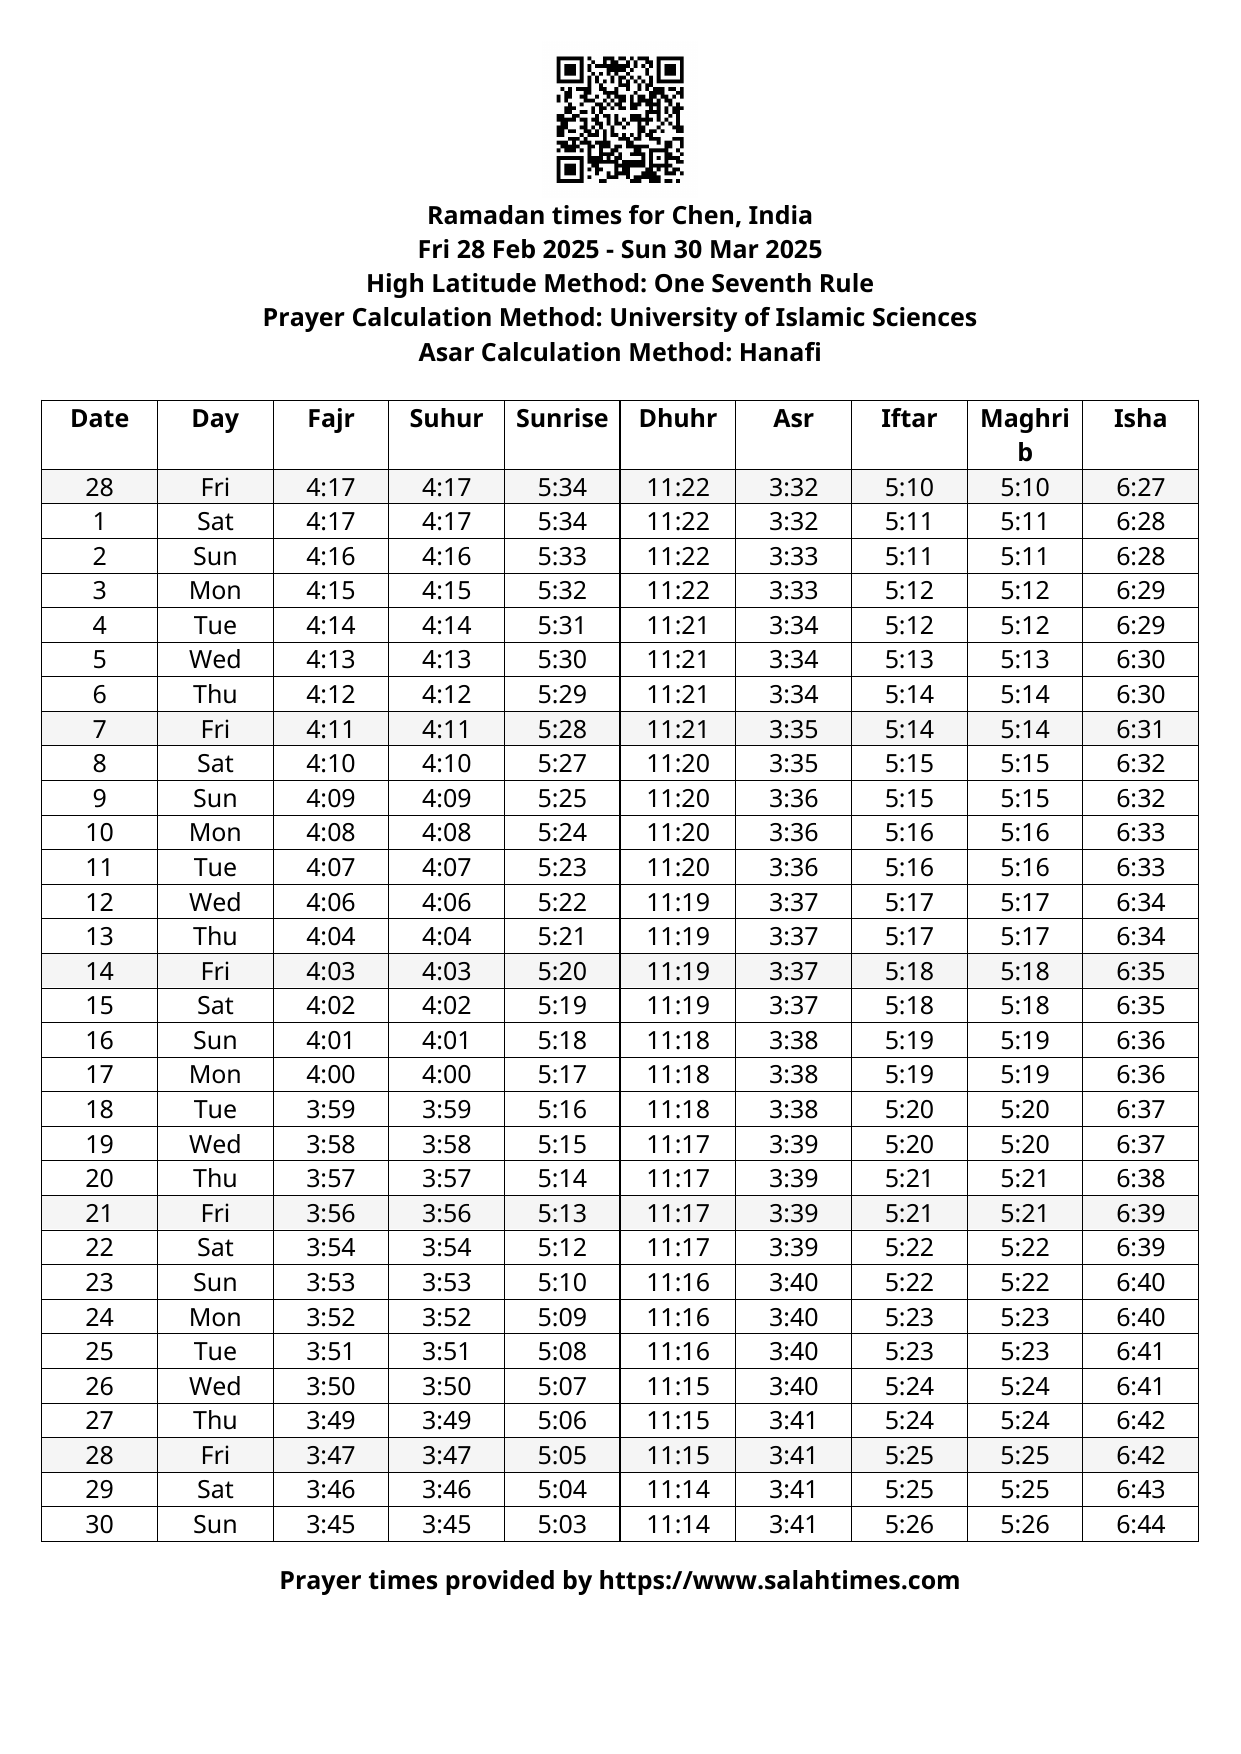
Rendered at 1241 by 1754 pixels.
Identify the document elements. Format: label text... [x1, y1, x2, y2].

table_cell 6:40 [1083, 1265, 1198, 1299]
table_cell 5:16 [505, 1092, 619, 1126]
table_cell 27 [42, 1404, 157, 1437]
table_cell 21 [42, 1196, 157, 1229]
table_cell 3:51 [274, 1334, 388, 1368]
table_cell 11:18 [621, 1092, 735, 1126]
table_cell 4:08 [274, 816, 388, 849]
table_cell 5:20 [852, 1092, 967, 1126]
table_cell 4:17 [389, 470, 504, 503]
table_cell 6:32 [1083, 781, 1198, 814]
table_cell 3:57 [389, 1161, 504, 1195]
table_cell 11:19 [621, 954, 735, 987]
table_cell Sun [158, 781, 273, 814]
table_cell Sun [158, 1265, 273, 1299]
table_cell Thu [158, 677, 273, 711]
table_cell Tue [158, 608, 273, 642]
table_cell 11:15 [621, 1404, 735, 1437]
table_cell 6 [42, 677, 157, 711]
table_cell 5:11 [968, 504, 1082, 538]
table_cell 6:44 [1083, 1507, 1198, 1541]
text Prayer times provided by https://www.salahtimes.com [42, 1563, 1198, 1597]
table_cell 6:33 [1083, 816, 1198, 849]
table_cell 3:32 [736, 504, 851, 538]
table_cell 4:09 [274, 781, 388, 814]
table_cell 4:11 [389, 712, 504, 745]
table_cell 3:45 [274, 1507, 388, 1541]
table_cell 5:27 [505, 746, 619, 780]
table_cell 5:17 [852, 919, 967, 953]
table_cell 24 [42, 1300, 157, 1333]
table_cell Sat [158, 1473, 273, 1506]
table_cell 11:21 [621, 608, 735, 642]
table_cell 11:17 [621, 1231, 735, 1264]
table_cell 6:40 [1083, 1300, 1198, 1333]
table_cell 5:24 [505, 816, 619, 849]
table_cell 5:20 [968, 1092, 1082, 1126]
table_cell 5:31 [505, 608, 619, 642]
table_cell 3:47 [274, 1438, 388, 1472]
table_cell 3:49 [389, 1404, 504, 1437]
table_cell 3:40 [736, 1300, 851, 1333]
table_cell 3:40 [736, 1334, 851, 1368]
table_cell 3:36 [736, 816, 851, 849]
table_cell 11:22 [621, 539, 735, 572]
table_cell 4:07 [389, 850, 504, 884]
table_cell 5:12 [968, 608, 1082, 642]
table_cell 5:34 [505, 470, 619, 503]
table_cell 3:40 [736, 1265, 851, 1299]
table_cell 5:10 [505, 1265, 619, 1299]
table_cell 4:02 [274, 989, 388, 1022]
table_cell 5:22 [852, 1265, 967, 1299]
table_cell 5:20 [505, 954, 619, 987]
table_cell 5:24 [968, 1369, 1082, 1402]
table_cell 11:20 [621, 850, 735, 884]
table_cell 5:13 [968, 643, 1082, 676]
table_cell 3:41 [736, 1473, 851, 1506]
table_cell 4:16 [389, 539, 504, 572]
table_cell 3:37 [736, 954, 851, 987]
table_cell 5:15 [968, 781, 1082, 814]
table_cell 5:12 [852, 608, 967, 642]
table_cell 3:33 [736, 539, 851, 572]
table_cell 5:11 [968, 539, 1082, 572]
table_cell Mon [158, 1058, 273, 1091]
table_cell 4:13 [389, 643, 504, 676]
table_cell 5 [42, 643, 157, 676]
table_cell Sun [158, 1023, 273, 1057]
table_cell Mon [158, 1300, 273, 1333]
table_cell Fri [158, 712, 273, 745]
table_cell 4:17 [274, 470, 388, 503]
table_cell 5:23 [505, 850, 619, 884]
table_header Iftar [852, 401, 967, 469]
table_cell 3:41 [736, 1507, 851, 1541]
table_cell 5:22 [852, 1231, 967, 1264]
table_cell 4:01 [274, 1023, 388, 1057]
table_cell 5:14 [852, 712, 967, 745]
table_cell 17 [42, 1058, 157, 1091]
table_cell 3:39 [736, 1196, 851, 1229]
table_cell 6:37 [1083, 1092, 1198, 1126]
table_cell 6:42 [1083, 1404, 1198, 1437]
table_cell Fri [158, 1438, 273, 1472]
table_cell 3:57 [274, 1161, 388, 1195]
table_cell 5:19 [852, 1058, 967, 1091]
table_cell 5:09 [505, 1300, 619, 1333]
table_cell 3:49 [274, 1404, 388, 1437]
table_cell 5:18 [852, 989, 967, 1022]
table_cell 19 [42, 1127, 157, 1160]
table_cell 5:16 [968, 850, 1082, 884]
table_cell Sat [158, 989, 273, 1022]
text Prayer Calculation Method: University of Islamic Sciences [42, 300, 1198, 334]
table_cell Wed [158, 885, 273, 918]
table_cell 5:14 [968, 712, 1082, 745]
table_cell 5:23 [968, 1334, 1082, 1368]
table_cell 5:28 [505, 712, 619, 745]
table_cell 5:25 [505, 781, 619, 814]
table_cell 5:18 [852, 954, 967, 987]
table_cell 5:03 [505, 1507, 619, 1541]
table_cell 5:14 [968, 677, 1082, 711]
table_cell 5:07 [505, 1369, 619, 1402]
table_cell 5:12 [968, 574, 1082, 607]
table_cell 11:16 [621, 1334, 735, 1368]
text Ramadan times for Chen, India [42, 198, 1198, 232]
table_cell 6:36 [1083, 1023, 1198, 1057]
table_cell 5:17 [852, 885, 967, 918]
table_cell 5:34 [505, 504, 619, 538]
table_cell 11:20 [621, 816, 735, 849]
table_cell Mon [158, 816, 273, 849]
table_cell 5:10 [852, 470, 967, 503]
table_cell 5:16 [852, 850, 967, 884]
table_cell 5:06 [505, 1404, 619, 1437]
table_cell 11:15 [621, 1369, 735, 1402]
table_cell 3 [42, 574, 157, 607]
table_cell 5:33 [505, 539, 619, 572]
table_cell 3:39 [736, 1161, 851, 1195]
table_cell 12 [42, 885, 157, 918]
table_cell 3:38 [736, 1023, 851, 1057]
table_cell 3:39 [736, 1231, 851, 1264]
table_cell 26 [42, 1369, 157, 1402]
table_cell 4:03 [274, 954, 388, 987]
table_cell 3:59 [274, 1092, 388, 1126]
table_cell 28 [42, 1438, 157, 1472]
table_cell 11:16 [621, 1300, 735, 1333]
table_cell 5:11 [852, 504, 967, 538]
table_cell Wed [158, 643, 273, 676]
table_cell 4:04 [389, 919, 504, 953]
table_cell 4:09 [389, 781, 504, 814]
table_cell 3:52 [389, 1300, 504, 1333]
table_cell 6:33 [1083, 850, 1198, 884]
table_cell 5:26 [968, 1507, 1082, 1541]
table_cell 3:36 [736, 850, 851, 884]
table_cell 11:22 [621, 470, 735, 503]
table_cell 23 [42, 1265, 157, 1299]
table_cell 5:11 [852, 539, 967, 572]
table_cell 4:12 [274, 677, 388, 711]
table_cell 6:41 [1083, 1334, 1198, 1368]
table_header Fajr [274, 401, 388, 469]
table_cell Sat [158, 746, 273, 780]
table_cell 3:40 [736, 1369, 851, 1402]
table_cell 4:06 [389, 885, 504, 918]
table_cell 11:16 [621, 1265, 735, 1299]
table_cell Mon [158, 574, 273, 607]
table_cell 6:35 [1083, 954, 1198, 987]
table_cell 5:25 [852, 1473, 967, 1506]
table_cell 5:19 [968, 1058, 1082, 1091]
table_cell 6:34 [1083, 919, 1198, 953]
table_cell 5:25 [968, 1438, 1082, 1472]
table_cell 3:35 [736, 712, 851, 745]
table_cell 3:50 [274, 1369, 388, 1402]
table_cell 6:37 [1083, 1127, 1198, 1160]
table_header Asr [736, 401, 851, 469]
table_cell 3:39 [736, 1127, 851, 1160]
table_cell 5:13 [505, 1196, 619, 1229]
table_cell 1 [42, 504, 157, 538]
table_cell 4:13 [274, 643, 388, 676]
table_cell 4:08 [389, 816, 504, 849]
table_cell 5:04 [505, 1473, 619, 1506]
table_cell 11:19 [621, 989, 735, 1022]
table_cell 16 [42, 1023, 157, 1057]
table_cell 4:01 [389, 1023, 504, 1057]
table_cell 3:34 [736, 608, 851, 642]
table_cell 4:02 [389, 989, 504, 1022]
table_cell 11:20 [621, 746, 735, 780]
table_cell 5:18 [505, 1023, 619, 1057]
table_cell 5:22 [505, 885, 619, 918]
table_cell 3:41 [736, 1438, 851, 1472]
table_cell 6:32 [1083, 746, 1198, 780]
table_cell Fri [158, 1196, 273, 1229]
table_cell 5:14 [852, 677, 967, 711]
table_cell 11:21 [621, 677, 735, 711]
table_cell 3:45 [389, 1507, 504, 1541]
table_cell 5:26 [852, 1507, 967, 1541]
table_cell 4:04 [274, 919, 388, 953]
table_cell 3:37 [736, 885, 851, 918]
table_cell Fri [158, 954, 273, 987]
table_cell 6:42 [1083, 1438, 1198, 1472]
table_cell 5:23 [968, 1300, 1082, 1333]
table_cell 4:14 [389, 608, 504, 642]
table_cell 4:06 [274, 885, 388, 918]
table_cell 4:03 [389, 954, 504, 987]
table_cell 5:24 [852, 1404, 967, 1437]
table_cell 14 [42, 954, 157, 987]
text Fri 28 Feb 2025 - Sun 30 Mar 2025 [42, 232, 1198, 266]
table_cell 2 [42, 539, 157, 572]
table_cell 6:28 [1083, 539, 1198, 572]
table_cell 5:23 [852, 1334, 967, 1368]
table_cell 6:41 [1083, 1369, 1198, 1402]
table_cell 4:11 [274, 712, 388, 745]
table_cell 5:22 [968, 1265, 1082, 1299]
table_cell 3:41 [736, 1404, 851, 1437]
table_cell 3:34 [736, 677, 851, 711]
table_cell 5:21 [968, 1196, 1082, 1229]
table_header Dhuhr [621, 401, 735, 469]
table_cell 6:36 [1083, 1058, 1198, 1091]
table_cell 6:35 [1083, 989, 1198, 1022]
table_cell 11:17 [621, 1127, 735, 1160]
table_cell 5:05 [505, 1438, 619, 1472]
table_cell 11:18 [621, 1023, 735, 1057]
table_cell 4:14 [274, 608, 388, 642]
table_cell 11:21 [621, 712, 735, 745]
table_cell 5:15 [852, 746, 967, 780]
table_cell 4:17 [274, 504, 388, 538]
table_cell 5:10 [968, 470, 1082, 503]
table_cell 4:15 [389, 574, 504, 607]
text High Latitude Method: One Seventh Rule [42, 266, 1198, 300]
table_cell 3:54 [389, 1231, 504, 1264]
table_cell 4:10 [274, 746, 388, 780]
table_cell 6:28 [1083, 504, 1198, 538]
table_cell 5:21 [852, 1161, 967, 1195]
table_cell Sun [158, 1507, 273, 1541]
table_cell 5:19 [505, 989, 619, 1022]
table_cell 6:43 [1083, 1473, 1198, 1506]
table_cell 11:14 [621, 1473, 735, 1506]
table_cell 5:16 [968, 816, 1082, 849]
table_cell 6:31 [1083, 712, 1198, 745]
table_cell 4 [42, 608, 157, 642]
table_cell 5:14 [505, 1161, 619, 1195]
table_cell 5:30 [505, 643, 619, 676]
table_cell 5:21 [852, 1196, 967, 1229]
table_cell 5:25 [968, 1473, 1082, 1506]
table_cell 5:13 [852, 643, 967, 676]
table_cell 11:22 [621, 504, 735, 538]
table_cell 4:07 [274, 850, 388, 884]
table_cell 4:00 [389, 1058, 504, 1091]
table_cell 5:12 [505, 1231, 619, 1264]
table_cell 3:54 [274, 1231, 388, 1264]
table_cell 5:20 [968, 1127, 1082, 1160]
table_cell 5:18 [968, 954, 1082, 987]
table_cell 11:15 [621, 1438, 735, 1472]
table_cell 3:56 [389, 1196, 504, 1229]
table_cell 11:20 [621, 781, 735, 814]
table_cell Sat [158, 1231, 273, 1264]
table_cell Tue [158, 1092, 273, 1126]
table_header Isha [1083, 401, 1198, 469]
table_cell 6:30 [1083, 643, 1198, 676]
table_cell 5:17 [968, 919, 1082, 953]
table_cell 3:37 [736, 989, 851, 1022]
table_cell 3:33 [736, 574, 851, 607]
table_cell 5:21 [505, 919, 619, 953]
text Asar Calculation Method: Hanafi [42, 334, 1198, 368]
table_header Day [158, 401, 273, 469]
table_cell 5:15 [968, 746, 1082, 780]
table_cell 3:47 [389, 1438, 504, 1472]
table_cell 5:32 [505, 574, 619, 607]
table_cell 5:18 [968, 989, 1082, 1022]
table_cell 3:58 [274, 1127, 388, 1160]
table_cell 10 [42, 816, 157, 849]
table_cell 5:17 [505, 1058, 619, 1091]
table_cell 5:22 [968, 1231, 1082, 1264]
table_cell 3:46 [274, 1473, 388, 1506]
table_cell 11:21 [621, 643, 735, 676]
table_cell 5:12 [852, 574, 967, 607]
table_cell 11:19 [621, 885, 735, 918]
table_cell 7 [42, 712, 157, 745]
table_cell Thu [158, 1161, 273, 1195]
table_cell 5:23 [852, 1300, 967, 1333]
table_cell 3:46 [389, 1473, 504, 1506]
table_cell Thu [158, 919, 273, 953]
table_cell Sun [158, 539, 273, 572]
table_cell 5:08 [505, 1334, 619, 1368]
table_cell 6:29 [1083, 608, 1198, 642]
table_cell 11:22 [621, 574, 735, 607]
table_cell 9 [42, 781, 157, 814]
table_cell 3:59 [389, 1092, 504, 1126]
table_cell 5:17 [968, 885, 1082, 918]
table_cell 3:50 [389, 1369, 504, 1402]
table_cell 4:12 [389, 677, 504, 711]
table_cell 5:24 [852, 1369, 967, 1402]
table_cell 4:17 [389, 504, 504, 538]
table_cell 4:16 [274, 539, 388, 572]
table_cell 15 [42, 989, 157, 1022]
table_cell 6:30 [1083, 677, 1198, 711]
picture [542, 41, 699, 198]
table_cell 5:16 [852, 816, 967, 849]
table_cell 11:18 [621, 1058, 735, 1091]
table_cell 6:39 [1083, 1231, 1198, 1264]
table_cell 3:32 [736, 470, 851, 503]
table_cell 11:17 [621, 1196, 735, 1229]
table_cell 3:53 [274, 1265, 388, 1299]
table_cell 11 [42, 850, 157, 884]
table_cell 29 [42, 1473, 157, 1506]
table_cell 22 [42, 1231, 157, 1264]
table_header Suhur [389, 401, 504, 469]
table_header Maghrib [968, 401, 1082, 469]
table_cell 3:38 [736, 1092, 851, 1126]
table_cell 6:27 [1083, 470, 1198, 503]
table_cell Tue [158, 850, 273, 884]
table_cell 3:56 [274, 1196, 388, 1229]
table_cell 13 [42, 919, 157, 953]
table_cell 3:35 [736, 746, 851, 780]
table_cell 5:15 [852, 781, 967, 814]
table_cell Tue [158, 1334, 273, 1368]
table_cell 28 [42, 470, 157, 503]
table_cell 3:52 [274, 1300, 388, 1333]
table_cell 5:19 [852, 1023, 967, 1057]
table_cell 6:29 [1083, 574, 1198, 607]
table_cell 5:21 [968, 1161, 1082, 1195]
table_cell 11:17 [621, 1161, 735, 1195]
table_cell 3:34 [736, 643, 851, 676]
table_cell 6:38 [1083, 1161, 1198, 1195]
table_cell 4:15 [274, 574, 388, 607]
table_cell 3:36 [736, 781, 851, 814]
table_cell 4:00 [274, 1058, 388, 1091]
table_cell 30 [42, 1507, 157, 1541]
table_cell Wed [158, 1127, 273, 1160]
table_cell 5:15 [505, 1127, 619, 1160]
table_cell 3:53 [389, 1265, 504, 1299]
table_cell 3:51 [389, 1334, 504, 1368]
table_cell 5:24 [968, 1404, 1082, 1437]
table_cell 3:58 [389, 1127, 504, 1160]
table_cell Sat [158, 504, 273, 538]
table_cell 5:25 [852, 1438, 967, 1472]
table_cell 6:34 [1083, 885, 1198, 918]
table_cell 4:10 [389, 746, 504, 780]
table_cell 20 [42, 1161, 157, 1195]
table_cell 3:37 [736, 919, 851, 953]
table_header Sunrise [505, 401, 619, 469]
table_cell 6:39 [1083, 1196, 1198, 1229]
table_cell 25 [42, 1334, 157, 1368]
table_cell Thu [158, 1404, 273, 1437]
table_header Date [42, 401, 157, 469]
table_cell Wed [158, 1369, 273, 1402]
table_cell 3:38 [736, 1058, 851, 1091]
table_cell 5:29 [505, 677, 619, 711]
table_cell 8 [42, 746, 157, 780]
table_cell Fri [158, 470, 273, 503]
table_cell 5:20 [852, 1127, 967, 1160]
table_cell 18 [42, 1092, 157, 1126]
table_cell 11:14 [621, 1507, 735, 1541]
table_cell 11:19 [621, 919, 735, 953]
table_cell 5:19 [968, 1023, 1082, 1057]
